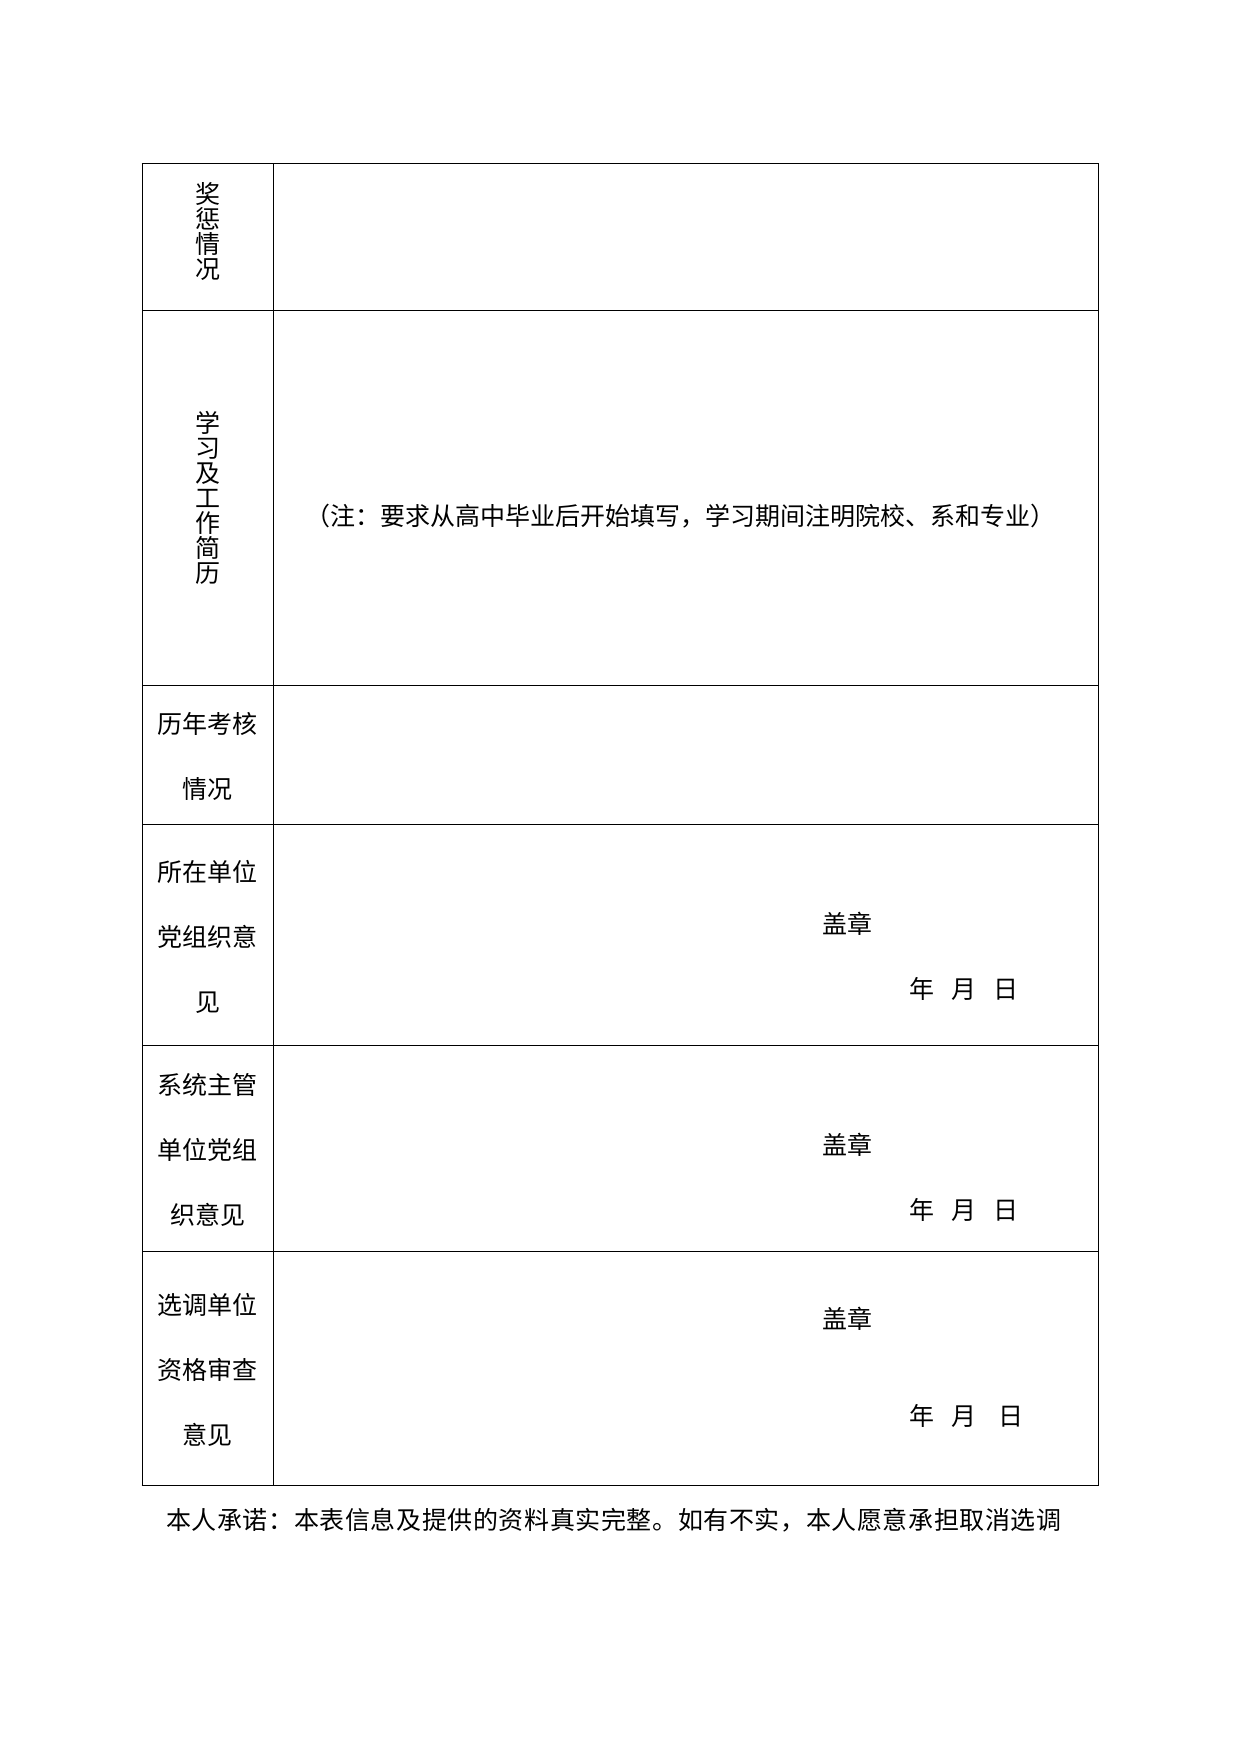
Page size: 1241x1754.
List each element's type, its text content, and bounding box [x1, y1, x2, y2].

table_cell [274, 164, 1098, 310]
table_cell 所在单位 党组织意见 [143, 825, 273, 1045]
table_cell 学习及工作简历 [143, 311, 273, 685]
table_cell 历年考核 情况 [143, 686, 273, 824]
table_cell 奖惩情况 [143, 164, 273, 310]
table_cell 选调单位资格审查意见 [143, 1252, 273, 1485]
table_cell 系统主管单位党组织意见 [143, 1046, 273, 1251]
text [166, 1486, 1063, 1551]
table_cell 盖章 年 月 日 [274, 1046, 1098, 1251]
table_cell 盖章 年 月 日 [274, 1252, 1098, 1485]
table_cell （注：要求从高中毕业后开始填写，学习期间注明院校、系和专业） [274, 311, 1098, 685]
table_cell [274, 686, 1098, 824]
table_cell 盖章 年 月 日 [274, 825, 1098, 1045]
